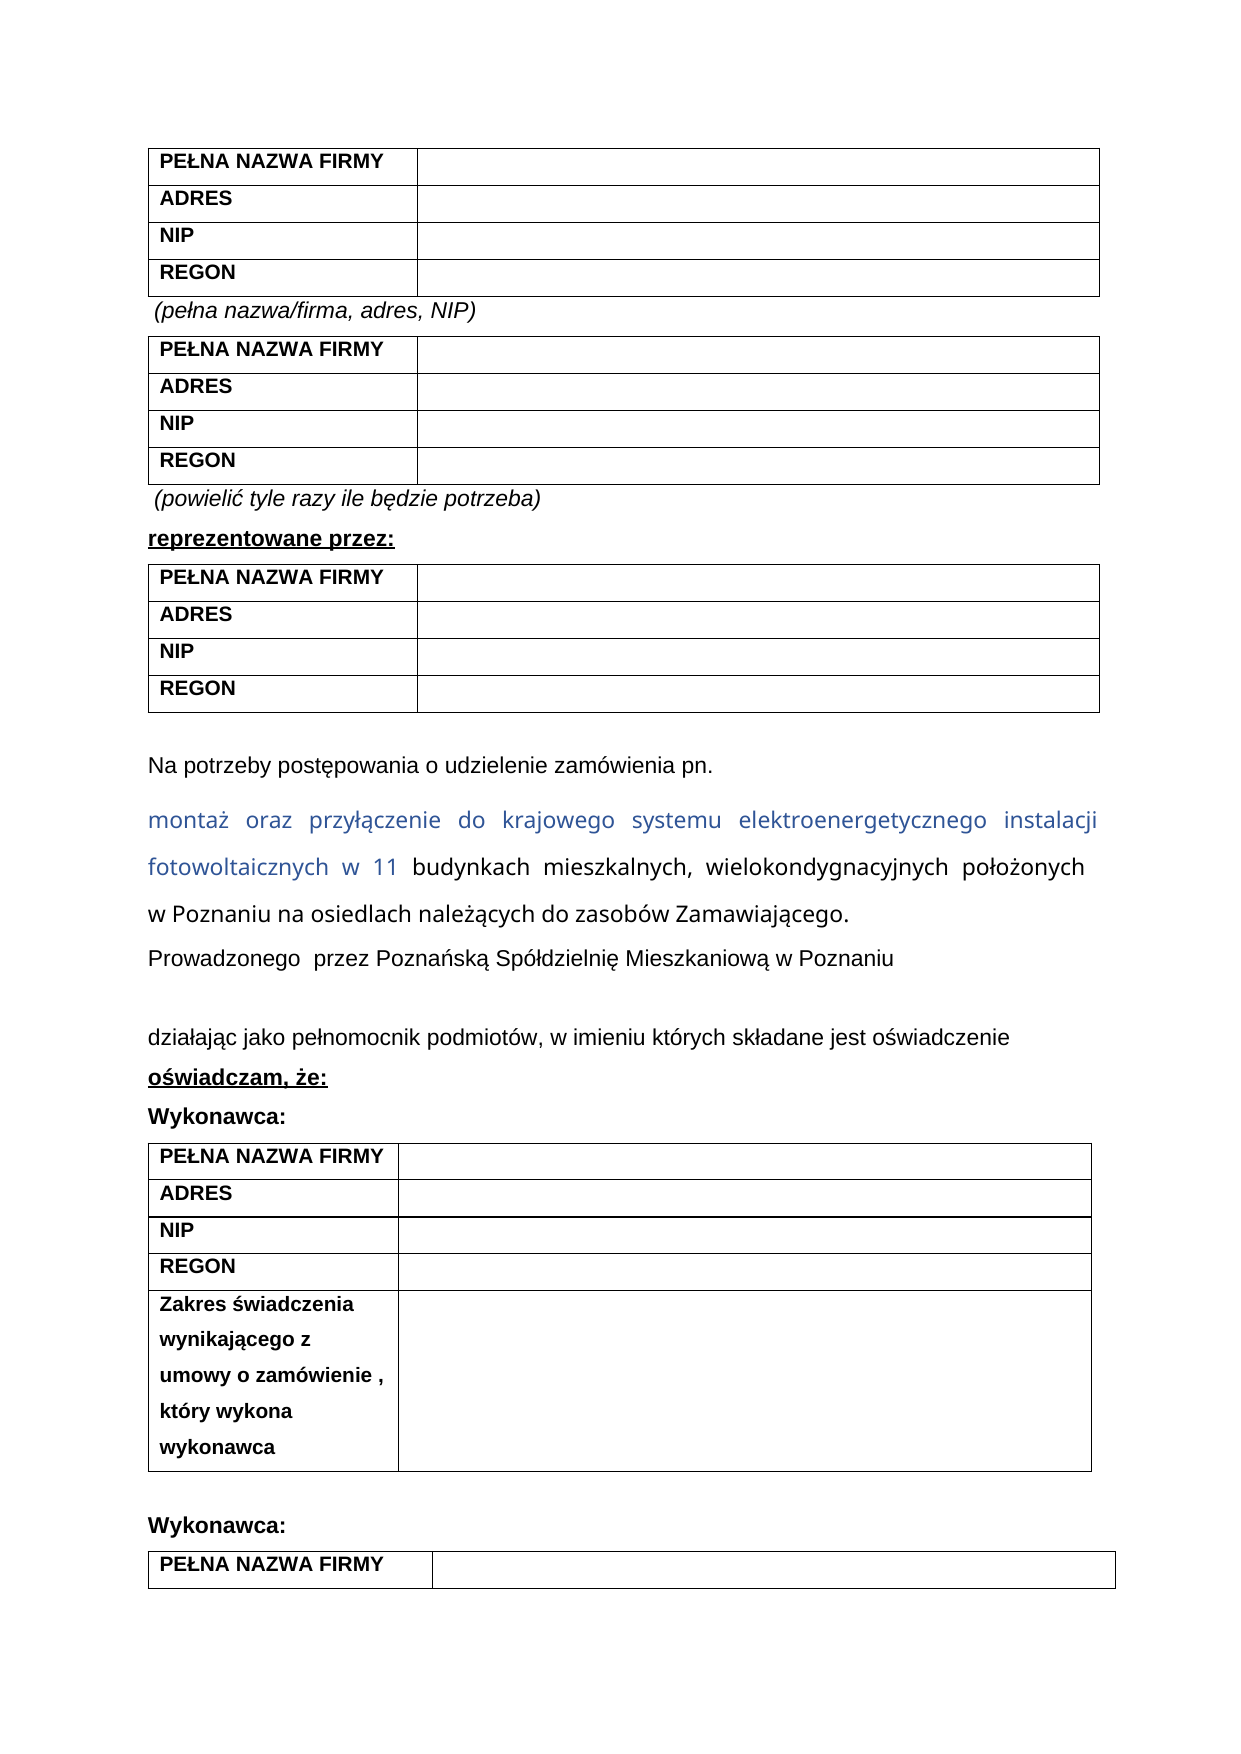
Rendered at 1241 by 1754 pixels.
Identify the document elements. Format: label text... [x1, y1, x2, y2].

table_header PEŁNA NAZWA FIRMY [149, 149, 417, 184]
table_cell [418, 602, 1099, 638]
subtitle montaż oraz przyłączenie do krajowego systemu elektroenergetycznego instalacji fotowoltaicznych w 11 budynkach mieszkalnych, wielokondygnacyjnych położonych w Poznaniu na osiedlach należących do zasobów Zamawiającego. [148, 804, 1098, 929]
table_cell REGON [149, 676, 417, 712]
table_header [418, 565, 1099, 601]
table_header [399, 1144, 1091, 1179]
text reprezentowane przez: [148, 524, 1093, 551]
table_cell NIP [149, 1218, 398, 1253]
table_cell [399, 1291, 1091, 1471]
table_cell [418, 676, 1099, 712]
table_cell REGON [149, 1254, 398, 1290]
text (pełna nazwa/firma, adres, NIP) [148, 297, 1093, 323]
table_cell Zakres świadczenia wynikającego z umowy o zamówienie , który wykona wykonawca [149, 1291, 398, 1471]
table_cell NIP [149, 223, 417, 258]
table_cell [418, 411, 1099, 447]
table_cell ADRES [149, 374, 417, 410]
table_header [418, 337, 1099, 373]
table_cell ADRES [149, 1180, 398, 1216]
table_cell [418, 639, 1099, 675]
text Wykonawca: [148, 1103, 1093, 1129]
text Wykonawca: [148, 1512, 1093, 1538]
table_header PEŁNA NAZWA FIRMY [149, 1144, 398, 1179]
table_cell [418, 448, 1099, 484]
table_header [418, 149, 1099, 184]
table_cell [418, 260, 1099, 296]
table_cell [418, 186, 1099, 222]
text działając jako pełnomocnik podmiotów, w imieniu których składane jest oświadczenie oświadczam, że: [148, 1024, 1093, 1090]
table_header [433, 1552, 1115, 1588]
table_header PEŁNA NAZWA FIRMY [149, 337, 417, 373]
table_header PEŁNA NAZWA FIRMY [149, 565, 417, 601]
table_header PEŁNA NAZWA FIRMY [149, 1552, 432, 1588]
table_cell REGON [149, 448, 417, 484]
table_cell [418, 223, 1099, 258]
table_cell REGON [149, 260, 417, 296]
table_cell [399, 1254, 1091, 1290]
text (powielić tyle razy ile będzie potrzeba) [148, 485, 1093, 511]
table_cell [399, 1218, 1091, 1253]
table_cell ADRES [149, 602, 417, 638]
table_cell ADRES [149, 186, 417, 222]
table_cell NIP [149, 639, 417, 675]
text Na potrzeby postępowania o udzielenie zamówienia pn. [148, 752, 1093, 779]
text Prowadzonego przez Poznańską Spółdzielnię Mieszkaniową w Poznaniu [148, 945, 1093, 971]
table_cell [418, 374, 1099, 410]
table_cell [399, 1180, 1091, 1216]
table_cell NIP [149, 411, 417, 447]
